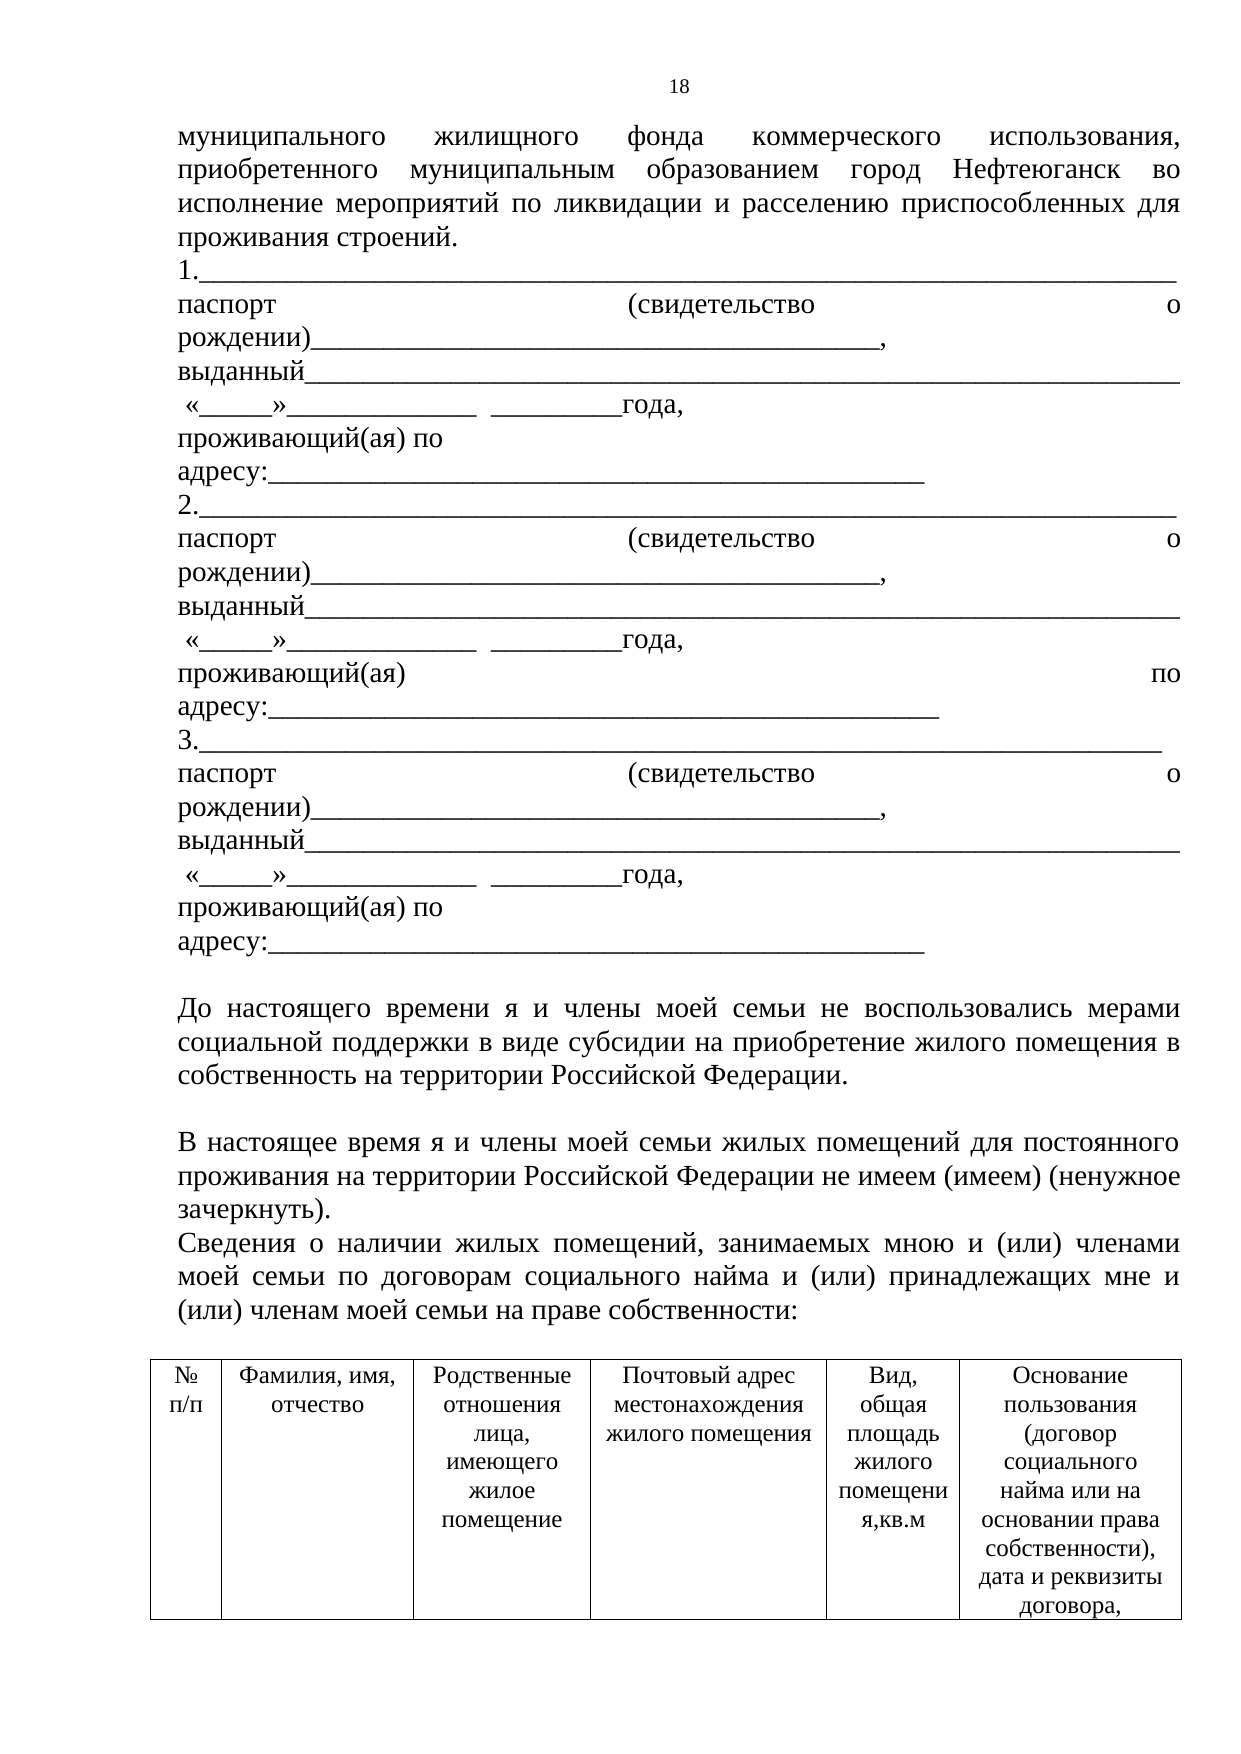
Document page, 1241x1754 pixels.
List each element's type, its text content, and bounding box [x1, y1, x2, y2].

text 1.___________________________________________________________________ [177, 252, 1181, 286]
text В настоящее время я и члены моей семьи жилых помещений для постоянного проживания на территории Российской Федерации не имеем (имеем) (ненужное зачеркнуть). [177, 1124, 1181, 1225]
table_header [591, 1360, 826, 1619]
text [177, 118, 1181, 252]
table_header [414, 1360, 590, 1619]
text «_____»_____________ _________года, [177, 856, 1181, 889]
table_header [960, 1360, 1181, 1619]
text проживающий(ая) по адресу:_____________________________________________ [177, 420, 1181, 487]
text Сведения о наличии жилых помещений, занимаемых мною и (или) членами моей семьи по договорам социального найма и (или) принадлежащих мне и (или) членам моей семьи на праве собственности: [177, 1225, 1181, 1326]
text До настоящего времени я и члены моей семьи не воспользовались мерами социальной поддержки в виде субсидии на приобретение жилого помещения в собственность на территории Российской Федерации. [177, 990, 1181, 1091]
text паспорт (свидетельство о рождении)_______________________________________, выданный____________________________________________________________ [177, 755, 1181, 856]
text 2.___________________________________________________________________ [177, 487, 1181, 521]
text проживающий(ая) по адресу:______________________________________________ [177, 655, 1181, 722]
text проживающий(ая) по адресу:_____________________________________________ [177, 889, 1181, 957]
text «_____»_____________ _________года, [177, 621, 1181, 655]
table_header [222, 1360, 413, 1619]
text «_____»_____________ _________года, [177, 386, 1181, 420]
table_header № п/п [151, 1360, 221, 1619]
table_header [827, 1360, 959, 1619]
text паспорт (свидетельство о рождении)_______________________________________, выданный____________________________________________________________ [177, 286, 1181, 386]
text 3.__________________________________________________________________ [177, 722, 1181, 755]
text паспорт (свидетельство о рождении)_______________________________________, выданный____________________________________________________________ [177, 521, 1181, 621]
